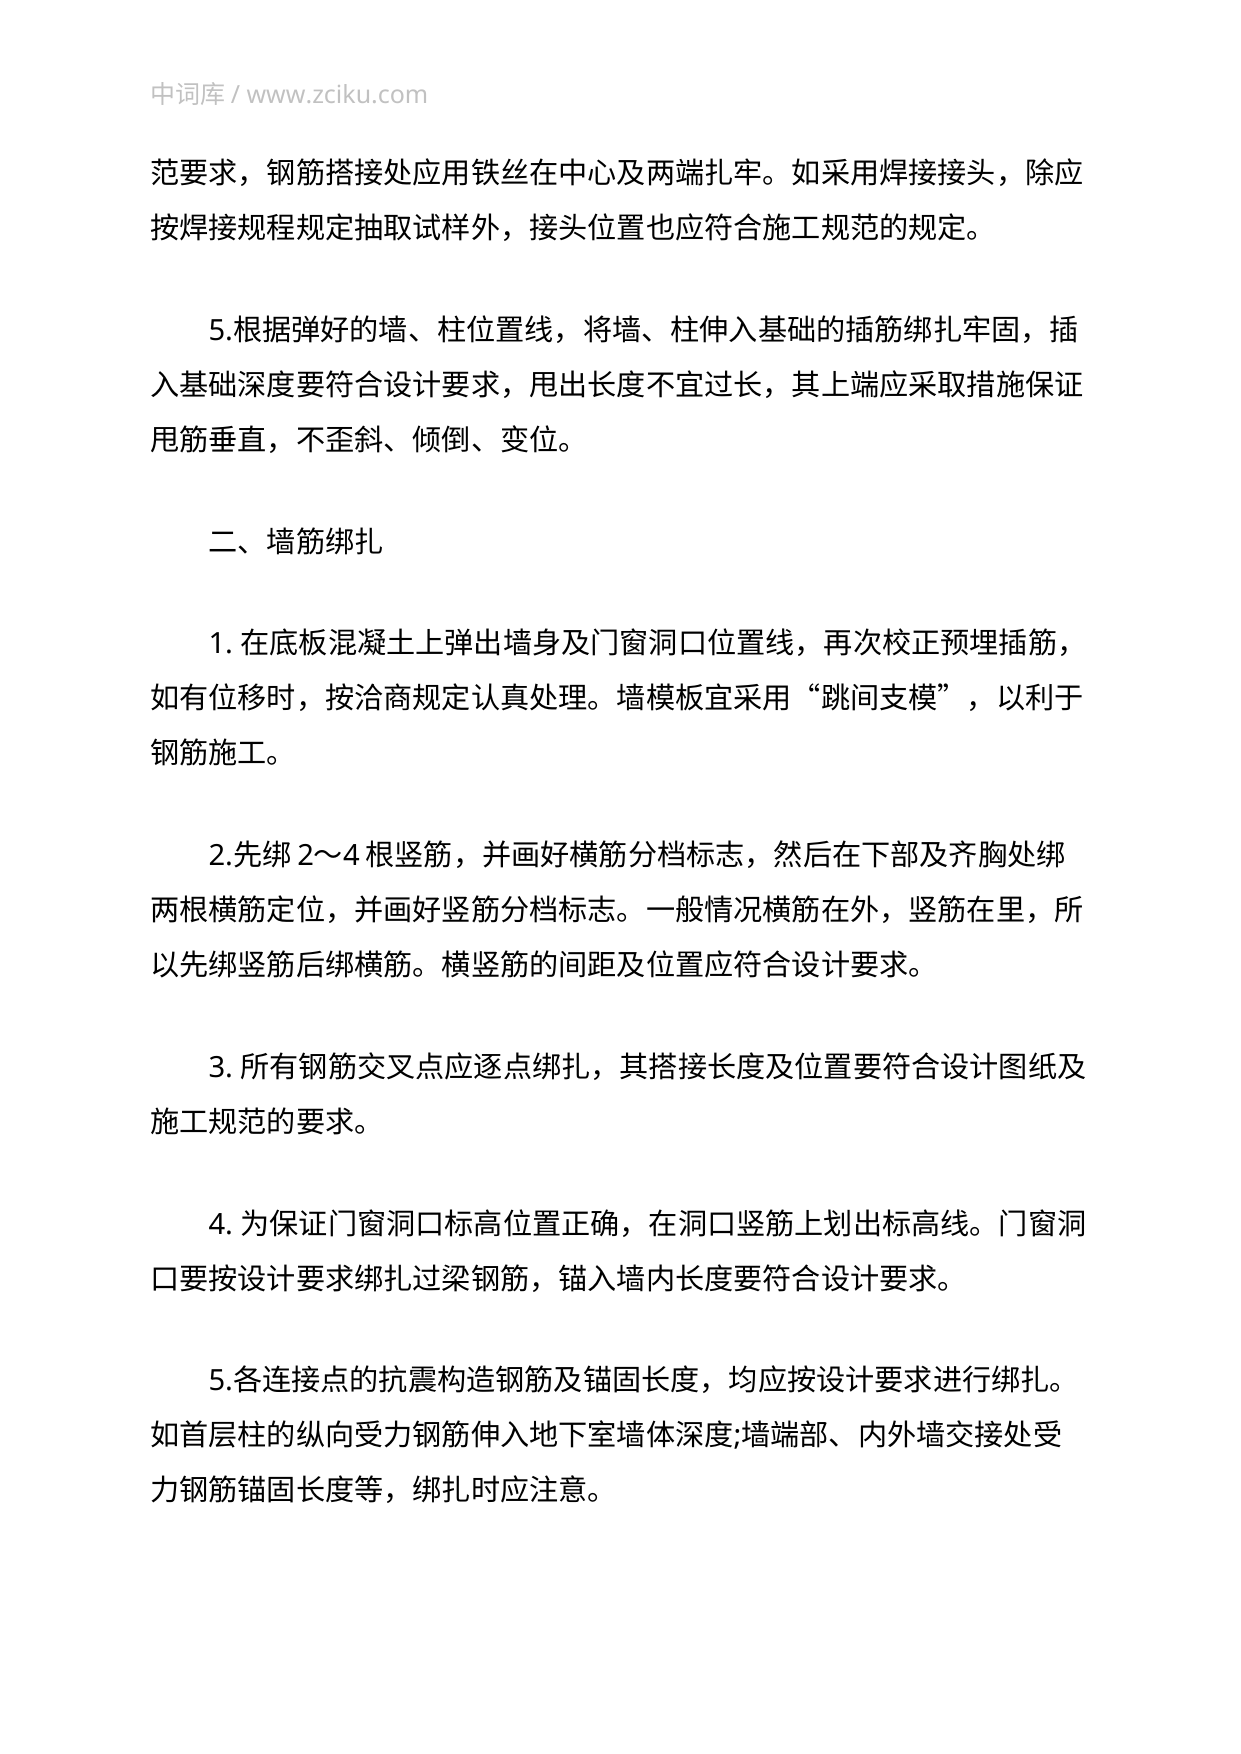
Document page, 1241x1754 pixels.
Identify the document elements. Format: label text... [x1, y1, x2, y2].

text 2.先绑2～4根竖筋，并画好横筋分档标志，然后在下部及齐胸处绑两根横筋定位，并画好竖筋分档标志。一般情况横筋在外，竖筋在里，所以先绑竖筋后绑横筋。横竖筋的间距及位置应符合设计要求。 [150, 832, 1090, 984]
text 5.各连接点的抗震构造钢筋及锚固长度，均应按设计要求进行绑扎。如首层柱的纵向受力钢筋伸入地下室墙体深度;墙端部、内外墙交接处受力钢筋锚固长度等，绑扎时应注意。 [150, 1357, 1090, 1509]
text 5.根据弹好的墙、柱位置线，将墙、柱伸入基础的插筋绑扎牢固，插入基础深度要符合设计要求，甩出长度不宜过长，其上端应采取措施保证甩筋垂直，不歪斜、倾倒、变位。 [150, 307, 1090, 459]
text 4. 为保证门窗洞口标高位置正确，在洞口竖筋上划出标高线。门窗洞口要按设计要求绑扎过梁钢筋，锚入墙内长度要符合设计要求。 [150, 1200, 1090, 1297]
text 3. 所有钢筋交叉点应逐点绑扎，其搭接长度及位置要符合设计图纸及施工规范的要求。 [150, 1043, 1090, 1141]
text 1. 在底板混凝土上弹出墙身及门窗洞口位置线，再次校正预埋插筋，如有位移时，按洽商规定认真处理。墙模板宜采用“跳间支模”，以利于钢筋施工。 [150, 620, 1090, 772]
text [150, 150, 1090, 247]
text 二、墙筋绑扎 [150, 518, 1090, 561]
